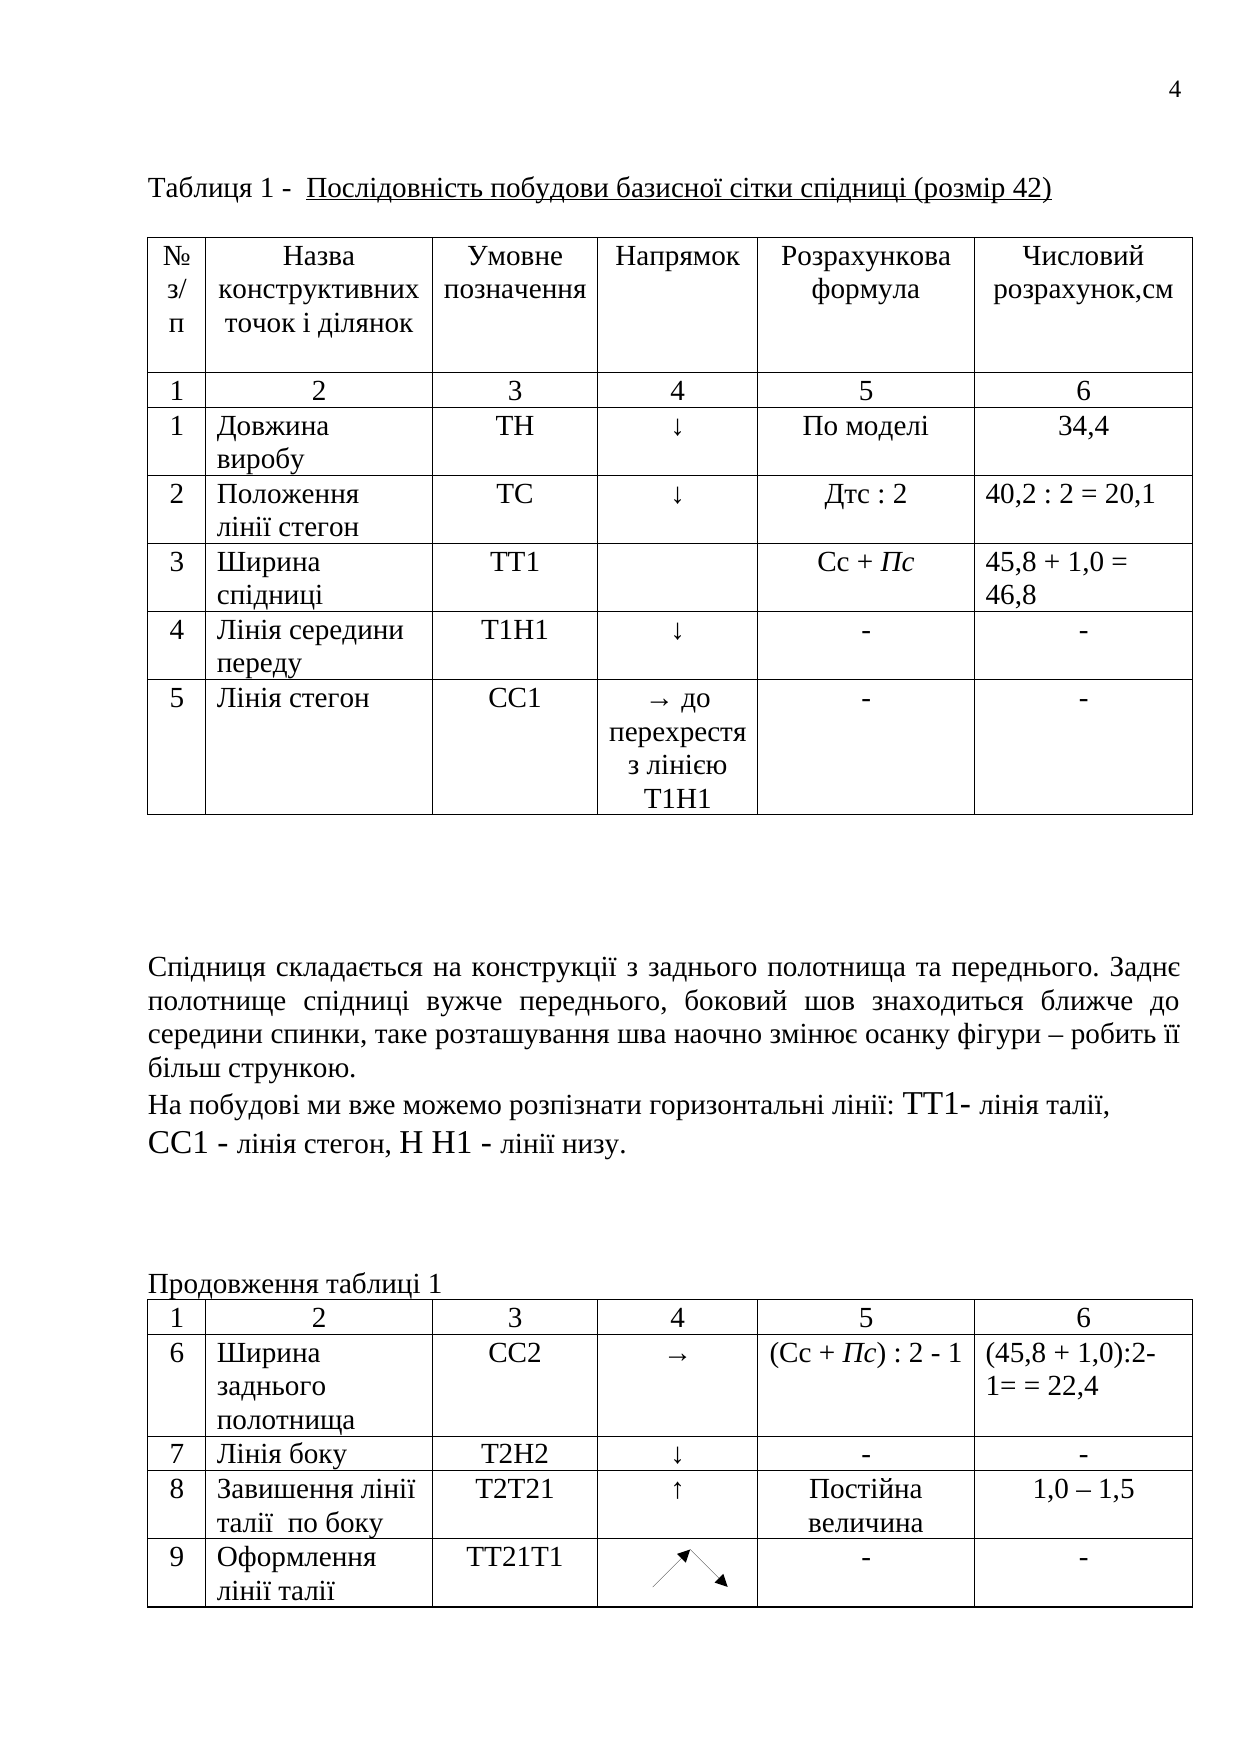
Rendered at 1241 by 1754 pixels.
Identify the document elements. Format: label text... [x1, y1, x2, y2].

table_header Умовне позначення [433, 238, 597, 372]
table_cell 5 [148, 680, 205, 814]
table_cell (Сс + Пс) : 2 - 1 [758, 1335, 974, 1436]
table_cell 4 [148, 612, 205, 679]
table_header 1 [148, 1300, 205, 1334]
table_cell Постійна величина [758, 1471, 974, 1538]
table_cell Лінія стегон [206, 680, 432, 814]
table_cell [598, 544, 757, 611]
table_cell - [758, 612, 974, 679]
table_cell 1 [148, 373, 205, 407]
text Продовження таблиці 1 [148, 1266, 1181, 1299]
table_cell 1 [148, 408, 205, 475]
text Спідниця складається на конструкції з заднього полотнища та переднього. Заднє полотнище спідниці вужче переднього, боковий шов знаходиться ближче до середини спинки, таке розташування шва наочно змінює осанку фігури – робить її більш стрункою. [148, 949, 1181, 1084]
table_cell Т2Н2 [433, 1437, 597, 1470]
table_cell ТТ21Т1 [433, 1539, 597, 1606]
table_cell - [975, 1437, 1192, 1470]
table_cell 1,0 – 1,5 [975, 1471, 1192, 1538]
table_cell (45,8 + 1,0):2-1= = 22,4 [975, 1335, 1192, 1436]
table_cell Завишення лінії талії по боку [206, 1471, 432, 1538]
table_header 6 [975, 1300, 1192, 1334]
table_cell 4 [598, 373, 757, 407]
table_cell 7 [148, 1437, 205, 1470]
table_header Напрямок [598, 238, 757, 372]
table_cell СС2 [433, 1335, 597, 1436]
table_cell ↓ [598, 612, 757, 679]
table_cell Т2Т21 [433, 1471, 597, 1538]
table_cell Дтс : 2 [758, 476, 974, 543]
table_cell 5 [758, 373, 974, 407]
table_cell [598, 1539, 757, 1606]
table_cell - [975, 612, 1192, 679]
table_cell ТН [433, 408, 597, 475]
table_cell → [598, 1335, 757, 1436]
text СС1 - лінія стегон, Н Н1 - лінії низу. [148, 1122, 1181, 1160]
table_cell - [758, 1539, 974, 1606]
table_cell Лінія середини переду [206, 612, 432, 679]
table_cell - [758, 680, 974, 814]
table_cell Положення лінії стегон [206, 476, 432, 543]
table_cell Ширина заднього полотнища [206, 1335, 432, 1436]
table_cell 8 [148, 1471, 205, 1538]
table_cell ТТ1 [433, 544, 597, 611]
table_header 3 [433, 1300, 597, 1334]
table_header 2 [206, 1300, 432, 1334]
table_cell 2 [148, 476, 205, 543]
table_cell Сс + Пс [758, 544, 974, 611]
text На побудові ми вже можемо розпізнати горизонтальні лінії: ТТ1- лінія талії, [148, 1084, 1181, 1122]
table_cell 40,2 : 2 = 20,1 [975, 476, 1192, 543]
table_header Назва конструктивних точок і ділянок [206, 238, 432, 372]
text Таблиця 1 - Послідовність побудови базисної сітки спідниці (розмір 42) [148, 170, 1181, 203]
table_cell - [758, 1437, 974, 1470]
table_cell СС1 [433, 680, 597, 814]
table_cell По моделі [758, 408, 974, 475]
table_cell 3 [148, 544, 205, 611]
table_cell ↓ [598, 1437, 757, 1470]
table_cell 6 [148, 1335, 205, 1436]
table_cell ↓ [598, 476, 757, 543]
table_header 5 [758, 1300, 974, 1334]
table_cell ↑ [598, 1471, 757, 1538]
table_cell 2 [206, 373, 432, 407]
table_cell Ширина спідниці [206, 544, 432, 611]
table_cell 3 [433, 373, 597, 407]
table_cell ↓ [598, 408, 757, 475]
table_cell 9 [148, 1539, 205, 1606]
table_header Розрахункова формула [758, 238, 974, 372]
table_cell Т1Н1 [433, 612, 597, 679]
table_cell - [975, 1539, 1192, 1606]
table_cell Лінія боку [206, 1437, 432, 1470]
table_cell ТС [433, 476, 597, 543]
table_cell - [975, 680, 1192, 814]
table_cell 6 [975, 373, 1192, 407]
table_cell 34,4 [975, 408, 1192, 475]
table_header № з/п [148, 238, 205, 372]
table_cell → до перехрестя з лінією Т1Н1 [598, 680, 757, 814]
table_header 4 [598, 1300, 757, 1334]
table_cell Довжина виробу [206, 408, 432, 475]
table_header Числовий розрахунок,см [975, 238, 1192, 372]
table_cell 45,8 + 1,0 = 46,8 [975, 544, 1192, 611]
table_cell Оформлення лінії талії [206, 1539, 432, 1606]
